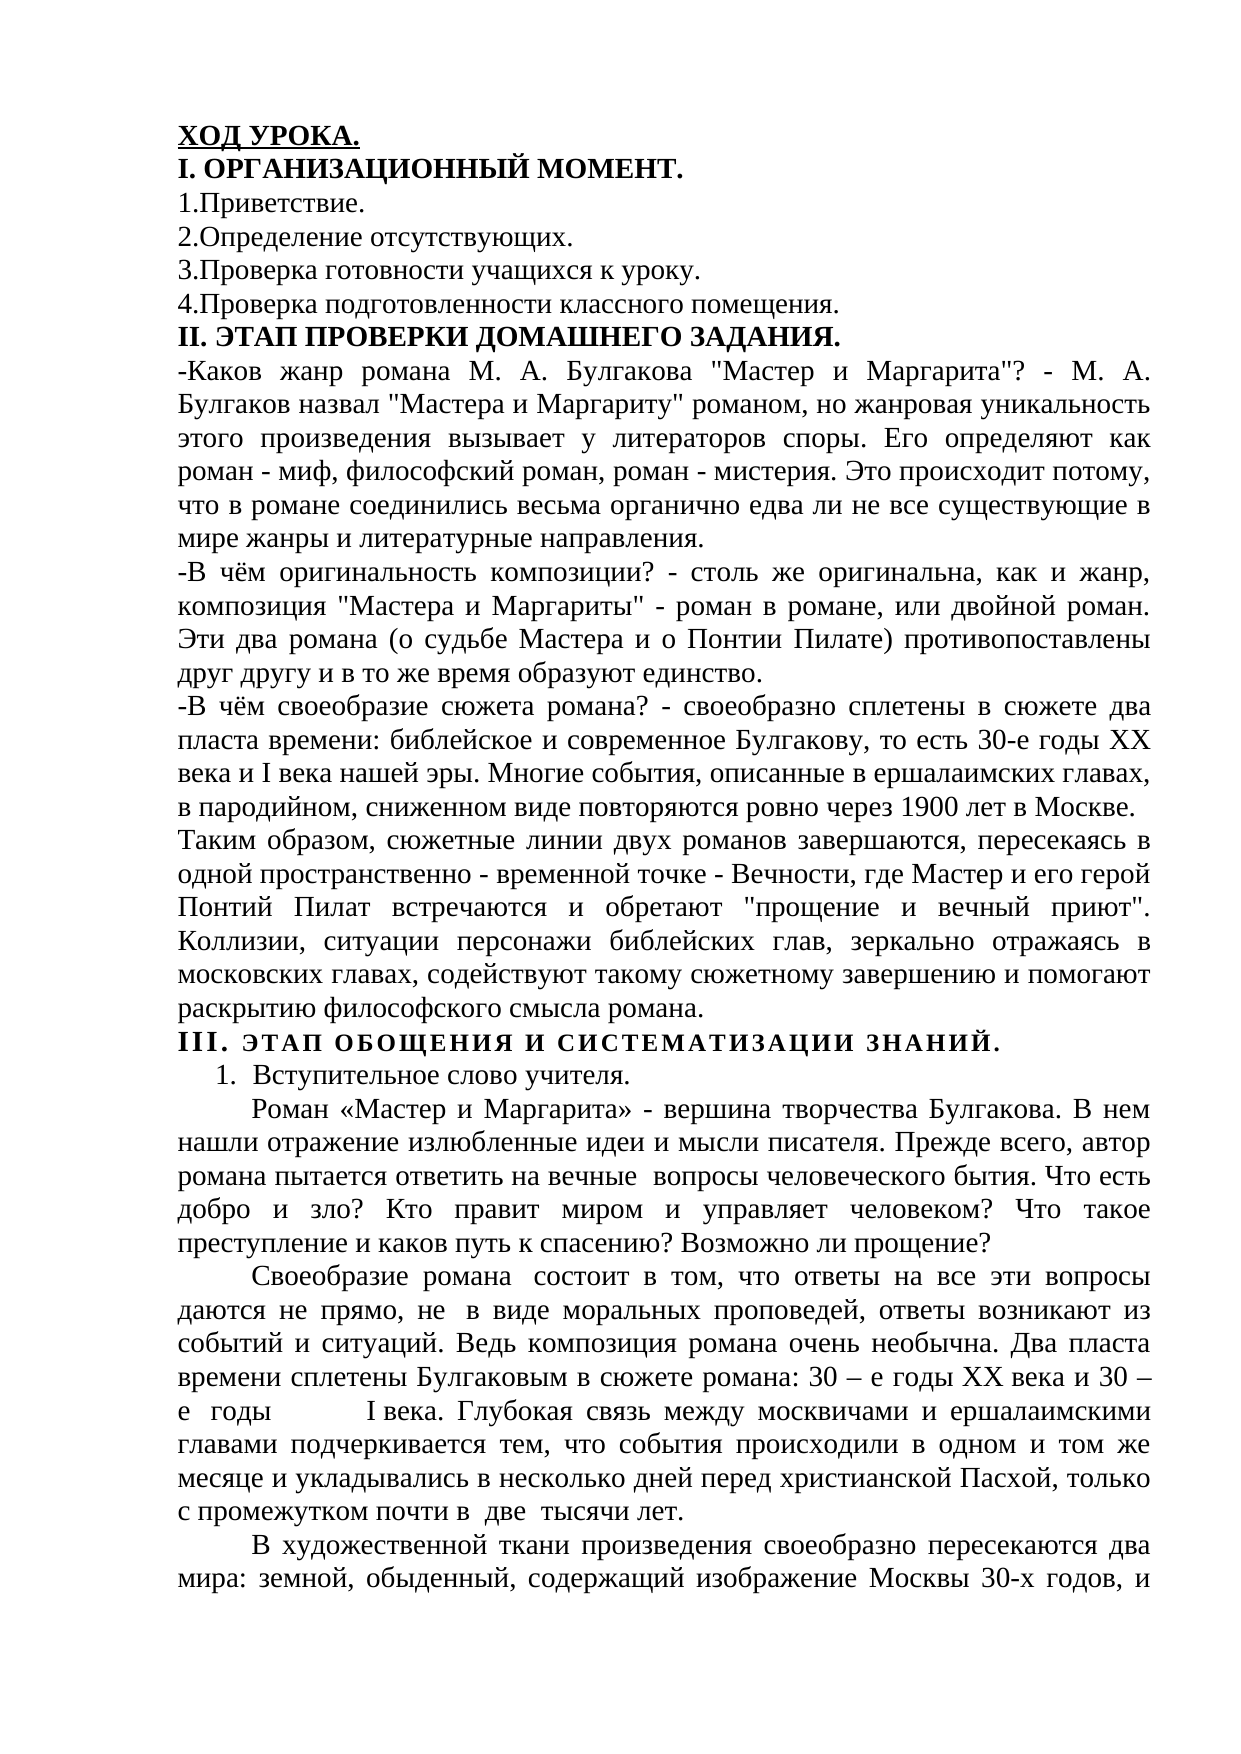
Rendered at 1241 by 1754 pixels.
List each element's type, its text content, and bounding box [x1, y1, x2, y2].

text 2.Определение отсутствующих. [177, 219, 1152, 252]
text Таким образом, сюжетные линии двух романов завершаются, пересекаясь в одной пространственно - временной точке - Вечности, где Мастер и его герой Понтий Пилат встречаются и обретают "прощение и вечный приют". Коллизии, ситуации персонажи библейских глав, зеркально отражаясь в московских главах, содействуют такому сюжетному завершению и помогают раскрытию философского смысла романа. [177, 822, 1152, 1024]
text -В чём оригинальность композиции? - столь же оригинальна, как и жанр, композиция "Мастера и Маргариты" - роман в романе, или двойной роман. Эти два романа (о судьбе Мастера и о Понтии Пилате) противопоставлены друг другу и в то же время образуют единство. [177, 554, 1152, 688]
text 3.Проверка готовности учащихся к уроку. [177, 252, 1152, 286]
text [177, 1527, 1152, 1594]
text III. ЭТАП ОБОЩЕНИЯ И СИСТЕМАТИЗАЦИИ ЗНАНИЙ. [177, 1024, 1152, 1057]
text Роман «Мастер и Маргарита» - вершина творчества Булгакова. В нем нашли отражение излюбленные идеи и мысли писателя. Прежде всего, автор романа пытается ответить на вечные вопросы человеческого бытия. Что есть добро и зло? Кто правит миром и управляет человеком? Что такое преступление и каков путь к спасению? Возможно ли прощение? [177, 1091, 1152, 1258]
text Своеобразие романа состоит в том, что ответы на все эти вопросы даются не прямо, не в виде моральных проповедей, ответы возникают из событий и ситуаций. Ведь композиция романа очень необычна. Два пласта времени сплетены Булгаковым в сюжете романа: 30 – е годы XX века и 30 – е годы I века. Глубокая связь между москвичами и ершалаимскими главами подчеркивается тем, что события происходили в одном и том же месяце и укладывались в несколько дней перед христианской Пасхой, только с промежутком почти в две тысячи лет. [177, 1258, 1152, 1527]
text II. ЭТАП ПРОВЕРКИ ДОМАШНЕГО ЗАДАНИЯ. [177, 319, 1152, 353]
text I. ОРГАНИЗАЦИОННЫЙ МОМЕНТ. [177, 152, 1152, 185]
text 4.Проверка подготовленности классного помещения. [177, 286, 1152, 319]
text -В чём своеобразие сюжета романа? - своеобразно сплетены в сюжете два пласта времени: библейское и современное Булгакову, то есть 30-е годы ХХ века и I века нашей эры. Многие события, описанные в ершалаимских главах, в пародийном, сниженном виде повторяются ровно через 1900 лет в Москве. [177, 688, 1152, 822]
list Вступительное слово учителя. [215, 1057, 1152, 1091]
text ХОД УРОКА. [177, 118, 1152, 152]
text 1.Приветствие. [177, 185, 1152, 219]
text -Каков жанр романа М. А. Булгакова "Мастер и Маргарита"? - М. А. Булгаков назвал "Мастера и Маргариту" романом, но жанровая уникальность этого произведения вызывает у литераторов споры. Его определяют как роман - миф, философский роман, роман - мистерия. Это происходит потому, что в романе соединились весьма органично едва ли не все существующие в мире жанры и литературные направления. [177, 353, 1152, 554]
